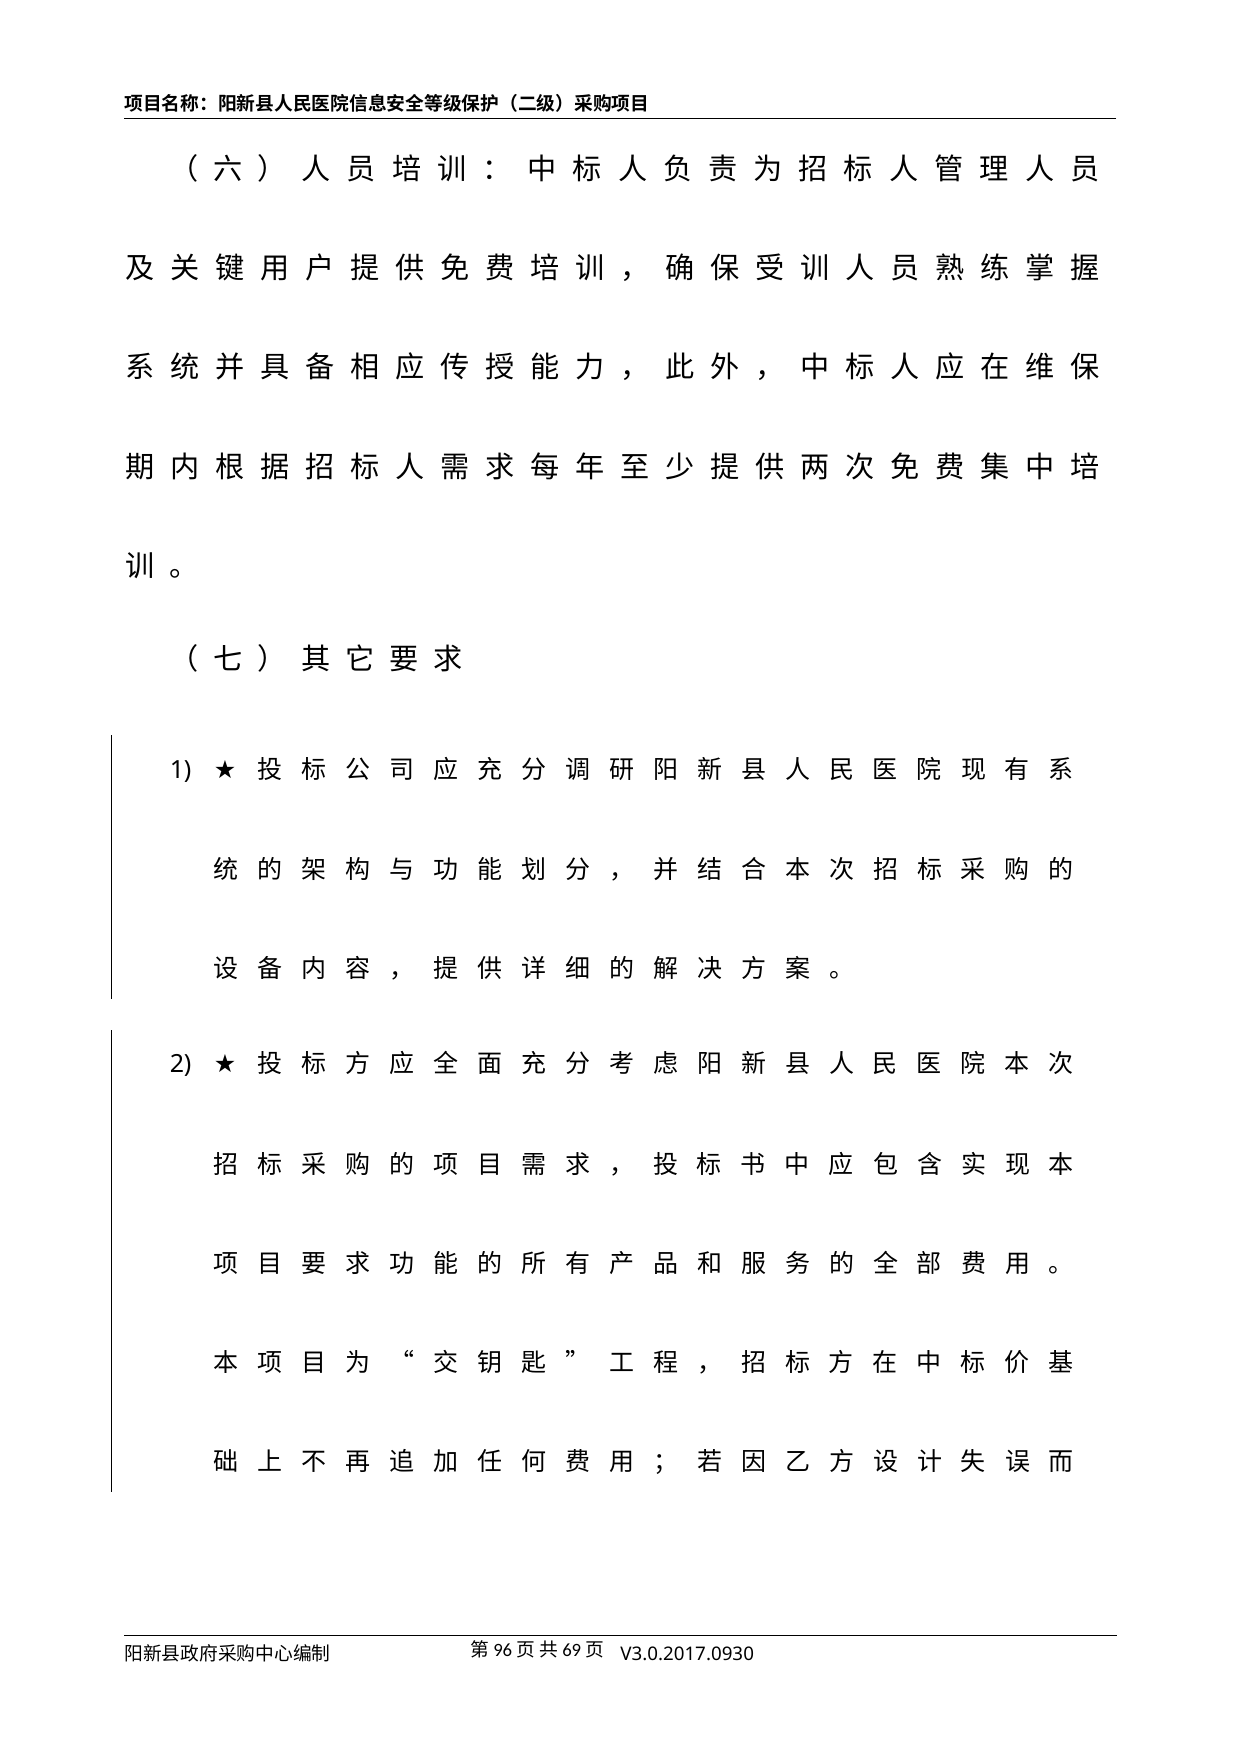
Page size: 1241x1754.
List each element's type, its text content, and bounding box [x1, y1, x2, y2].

list 其它要求 [126, 624, 1114, 690]
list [169, 1030, 1114, 1492]
list ★投标公司应充分调研阳新县人民医院现有系统的架构与功能划分，并结合本次招标采购的设备内容，提供详细的解决方案。 [169, 735, 1114, 999]
list 人员培训：中标人负责为招标人管理人员及关键用户提供免费培训，确保受训人员熟练掌握系统并具备相应传授能力，此外，中标人应在维保期内根据招标人需求每年至少提供两次免费集中培训。 [126, 134, 1114, 596]
